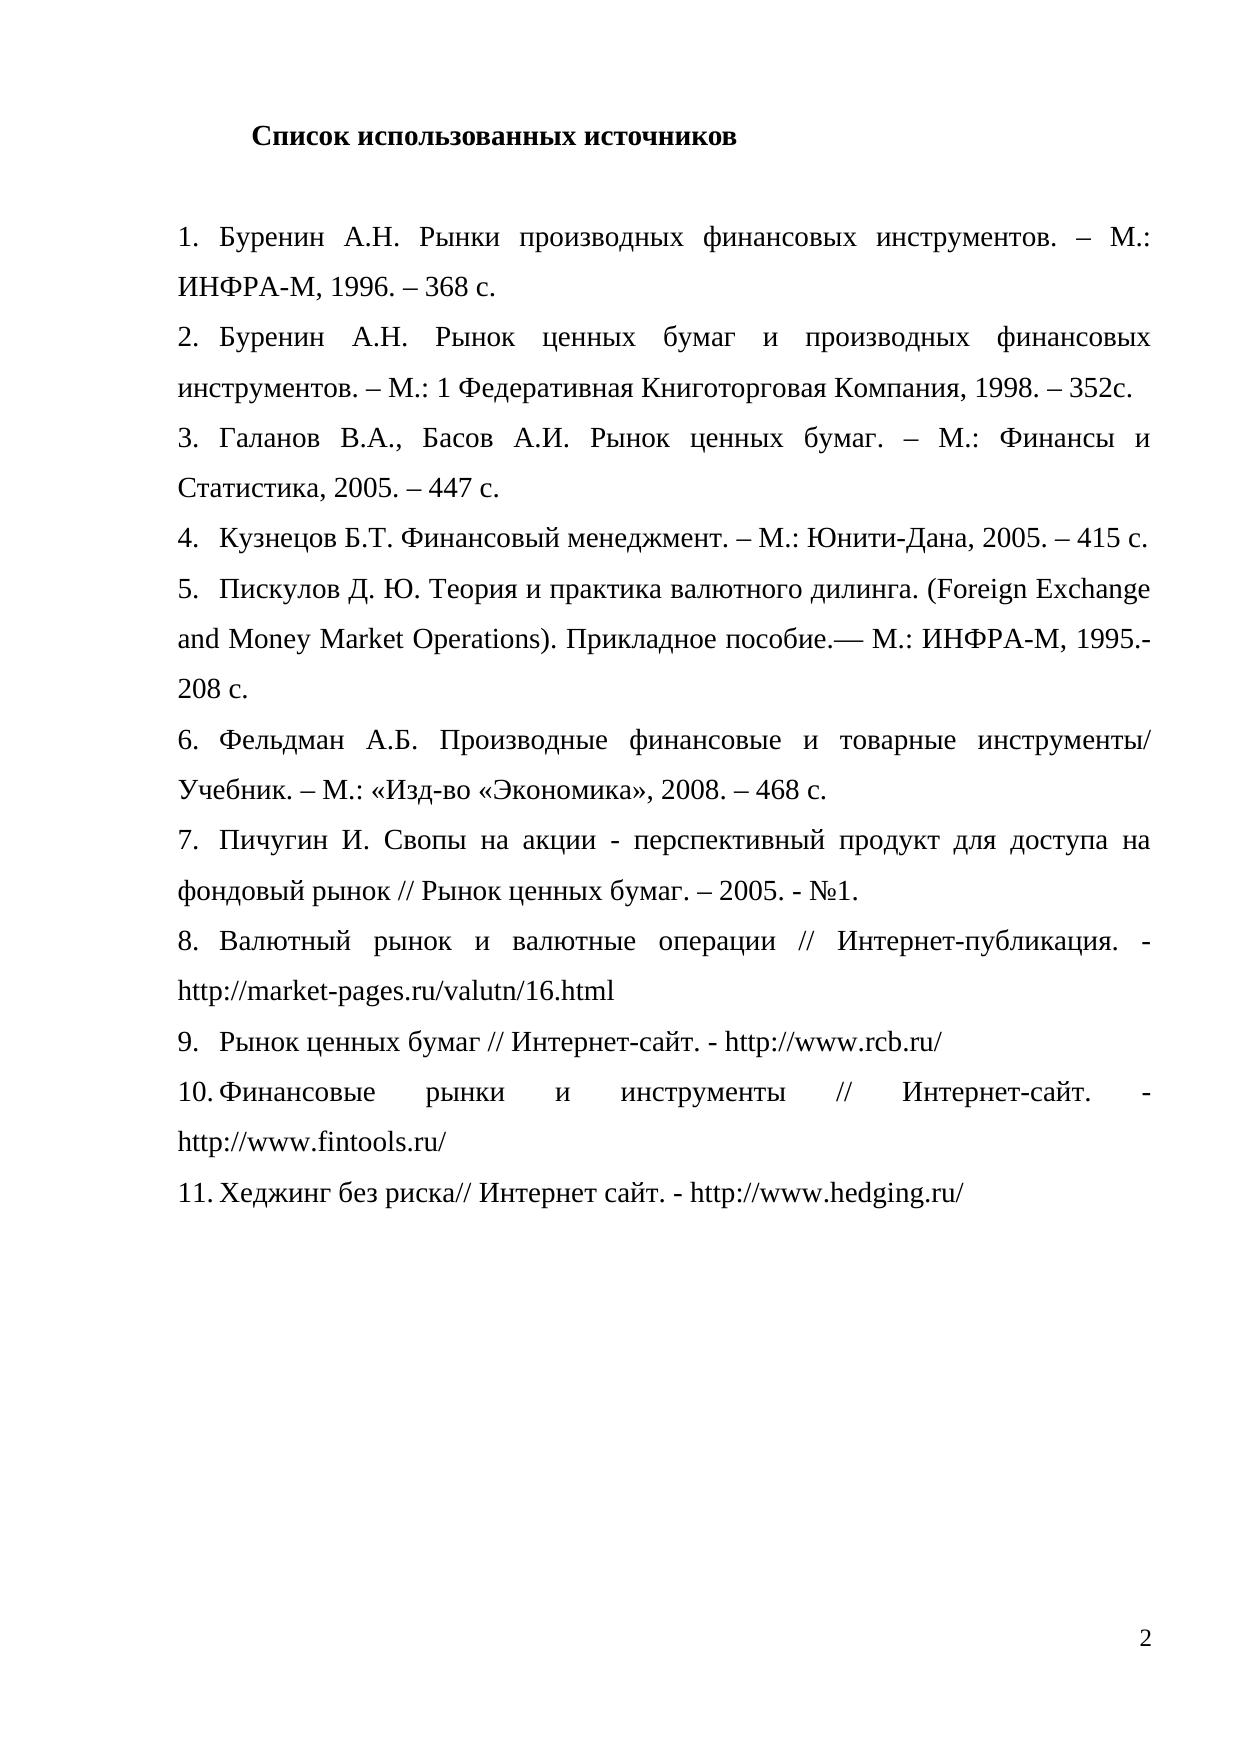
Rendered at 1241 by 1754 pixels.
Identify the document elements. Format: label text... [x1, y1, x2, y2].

list Буренин А.Н. Рынки производных финансовых инструментов. – М.: ИНФРА-М, 1996. – 368 с. [177, 219, 1152, 303]
list Рынок ценных бумаг // Интернет-сайт. - http://www.rcb.ru/ [177, 1024, 1152, 1057]
list Валютный рынок и валютные операции // Интернет-публикация. - http://market-pages.ru/valutn/16.html [177, 923, 1152, 1007]
list Галанов В.А., Басов А.И. Рынок ценных бумаг. – М.: Финансы и Статистика, 2005. – 447 с. [177, 420, 1152, 504]
list Фельдман А.Б. Производные финансовые и товарные инструменты/ Учебник. – М.: «Изд-во «Экономика», 2008. – 468 с. [177, 722, 1152, 806]
list Буренин А.Н. Рынок ценных бумаг и производных финансовых инструментов. – М.: 1 Федеративная Книготорговая Компания, 1998. – 352с. [177, 319, 1152, 403]
list Кузнецов Б.Т. Финансовый менеджмент. – М.: Юнити-Дана, 2005. – 415 с. [177, 521, 1152, 554]
subtitle Список использованных источников [177, 118, 1152, 152]
list Хеджинг без риска// Интернет сайт. - http://www.hedging.ru/ [177, 1175, 1152, 1208]
list Финансовые рынки и инструменты // Интернет-сайт. - http://www.fintools.ru/ [177, 1074, 1152, 1158]
list Пискулов Д. Ю. Теория и практика валютного дилинга. (Foreign Exchange and Money Market Operations). Прикладное пособие.— М.: ИНФРА-М, 1995.- 208 с. [177, 571, 1152, 705]
list Пичугин И. Свопы на акции - перспективный продукт для доступа на фондовый рынок // Рынок ценных бумаг. – 2005. - №1. [177, 822, 1152, 906]
